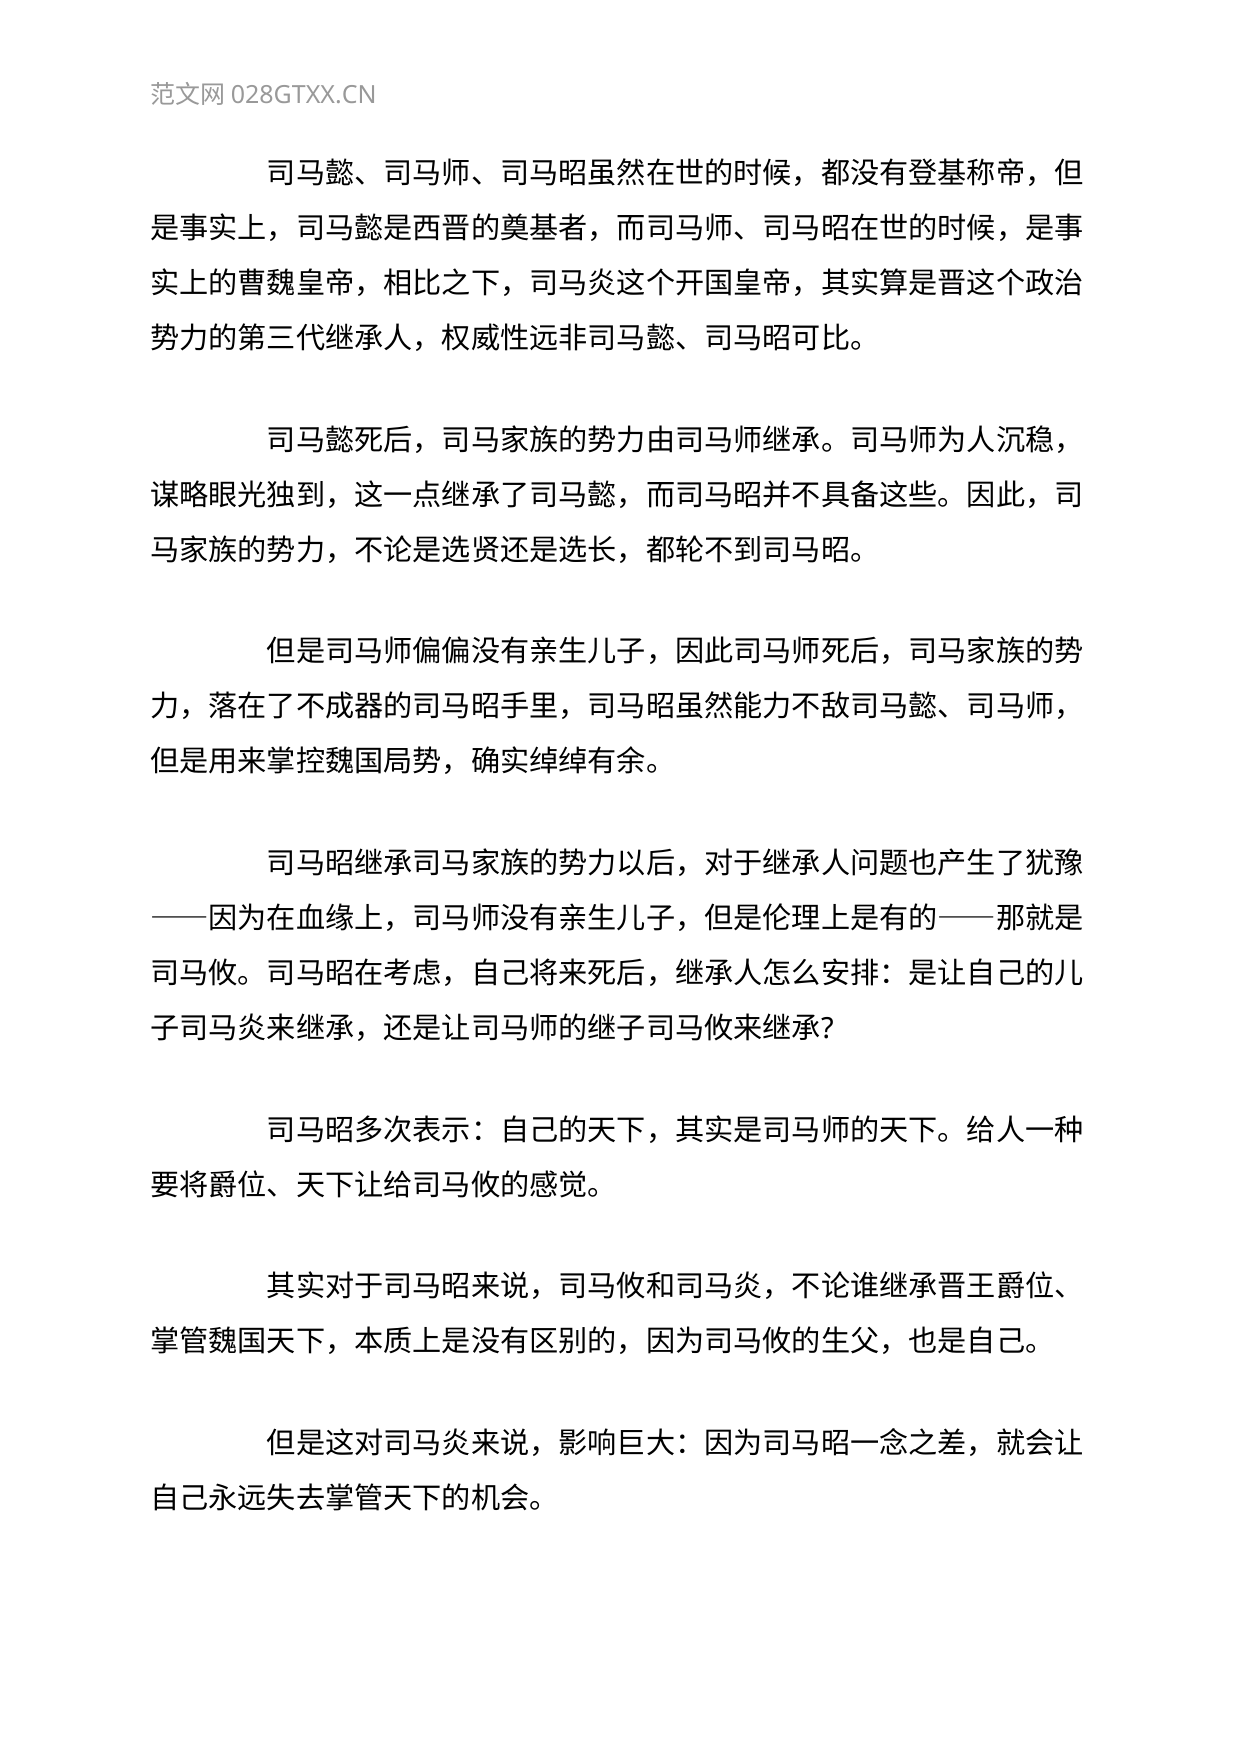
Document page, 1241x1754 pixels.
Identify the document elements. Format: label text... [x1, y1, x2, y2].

text 司马懿、司马师、司马昭虽然在世的时候，都没有登基称帝，但是事实上，司马懿是西晋的奠基者，而司马师、司马昭在世的时候，是事实上的曹魏皇帝，相比之下，司马炎这个开国皇帝，其实算是晋这个政治势力的第三代继承人，权威性远非司马懿、司马昭可比。 [150, 150, 1090, 357]
text 司马昭继承司马家族的势力以后，对于继承人问题也产生了犹豫——因为在血缘上，司马师没有亲生儿子，但是伦理上是有的——那就是司马攸。司马昭在考虑，自己将来死后，继承人怎么安排：是让自己的儿子司马炎来继承，还是让司马师的继子司马攸来继承? [150, 839, 1090, 1047]
text 但是这对司马炎来说，影响巨大：因为司马昭一念之差，就会让自己永远失去掌管天下的机会。 [150, 1419, 1090, 1517]
text 但是司马师偏偏没有亲生儿子，因此司马师死后，司马家族的势力，落在了不成器的司马昭手里，司马昭虽然能力不敌司马懿、司马师，但是用来掌控魏国局势，确实绰绰有余。 [150, 628, 1090, 780]
text 司马昭多次表示：自己的天下，其实是司马师的天下。给人一种要将爵位、天下让给司马攸的感觉。 [150, 1106, 1090, 1203]
text 其实对于司马昭来说，司马攸和司马炎，不论谁继承晋王爵位、掌管魏国天下，本质上是没有区别的，因为司马攸的生父，也是自己。 [150, 1263, 1090, 1360]
text 司马懿死后，司马家族的势力由司马师继承。司马师为人沉稳，谋略眼光独到，这一点继承了司马懿，而司马昭并不具备这些。因此，司马家族的势力，不论是选贤还是选长，都轮不到司马昭。 [150, 416, 1090, 568]
